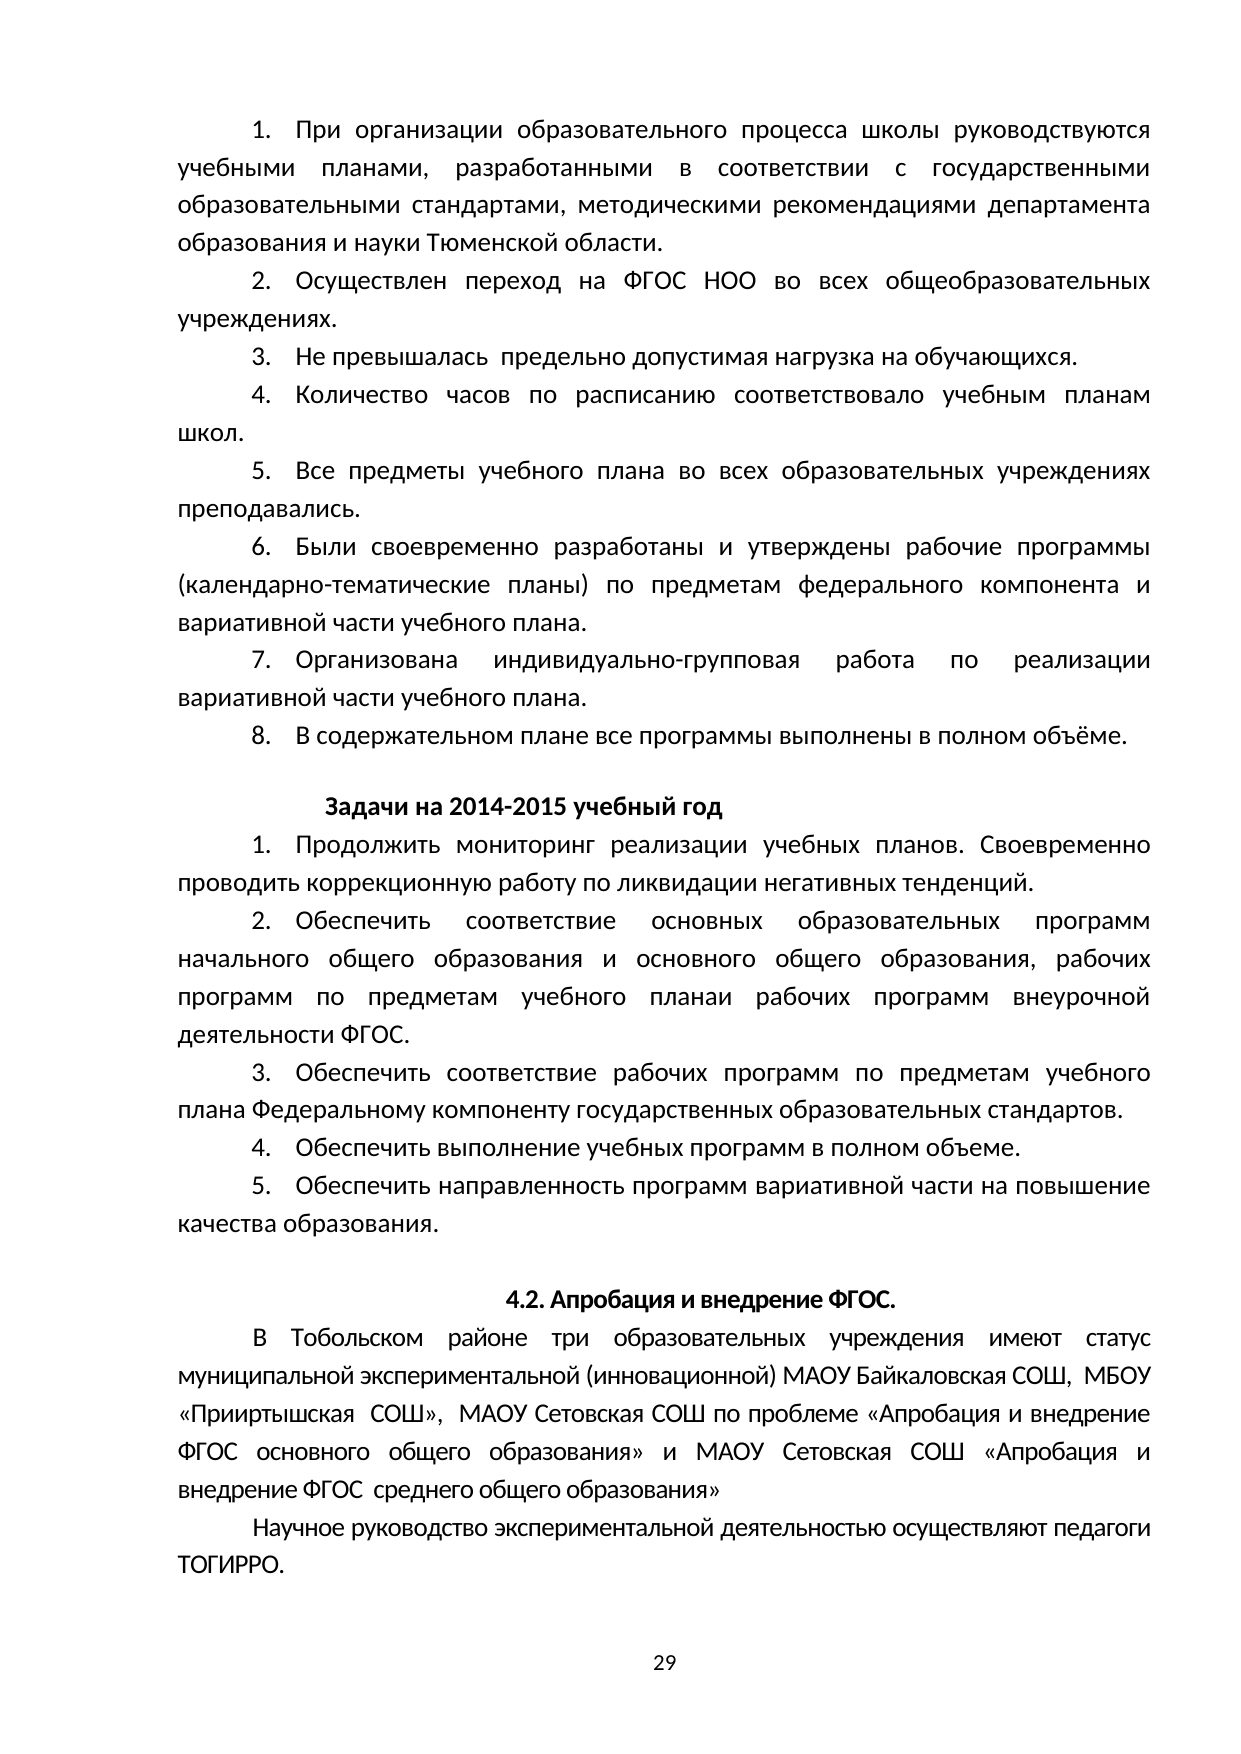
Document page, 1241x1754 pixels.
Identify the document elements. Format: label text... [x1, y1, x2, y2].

list Количество часов по расписанию соответствовало учебным планам школ. [177, 377, 1152, 448]
list Все предметы учебного плана во всех образовательных учреждениях преподавались. [177, 453, 1152, 524]
list Обеспечить направленность программ вариативной части на повышение качества образования. [177, 1168, 1152, 1239]
list Продолжить мониторинг реализации учебных планов. Своевременно проводить коррекционную работу по ликвидации негативных тенденций. [177, 827, 1152, 898]
list Обеспечить соответствие основных образовательных программ начального общего образования и основного общего образования, рабочих программ по предметам учебного планаи рабочих программ внеурочной деятельности ФГОС. [177, 903, 1152, 1050]
list Были своевременно разработаны и утверждены рабочие программы (календарно-тематические планы) по предметам федерального компонента и вариативной части учебного плана. [177, 529, 1152, 638]
list При организации образовательного процесса школы руководствуются учебными планами, разработанными в соответствии с государственными образовательными стандартами, методическими рекомендациями департамента образования и науки Тюменской области. [177, 112, 1152, 258]
list В содержательном плане все программы выполнены в полном объёме. [177, 718, 1152, 751]
list Организована индивидуально-групповая работа по реализации вариативной части учебного плана. [177, 643, 1152, 713]
list Осуществлен переход на ФГОС НОО во всех общеобразовательных учреждениях. [177, 263, 1152, 334]
text Задачи на 2014-2015 учебный год [177, 789, 1152, 822]
text В Тобольском районе три образовательных учреждения имеют статус муниципальной экспериментальной (инновационной) МАОУ Байкаловская СОШ, МБОУ «Прииртышская СОШ», МАОУ Сетовская СОШ по проблеме «Апробация и внедрение ФГОС основного общего образования» и МАОУ Сетовская СОШ «Апробация и внедрение ФГОС среднего общего образования» [177, 1320, 1152, 1505]
text Научное руководство экспериментальной деятельностью осуществляют педагоги ТОГИРРО. [177, 1510, 1152, 1581]
list Не превышалась предельно допустимая нагрузка на обучающихся. [177, 339, 1152, 372]
list Апробация и внедрение ФГОС. [177, 1282, 1152, 1315]
list Обеспечить соответствие рабочих программ по предметам учебного плана Федеральному компоненту государственных образовательных стандартов. [177, 1055, 1152, 1126]
list Обеспечить выполнение учебных программ в полном объеме. [177, 1131, 1152, 1163]
